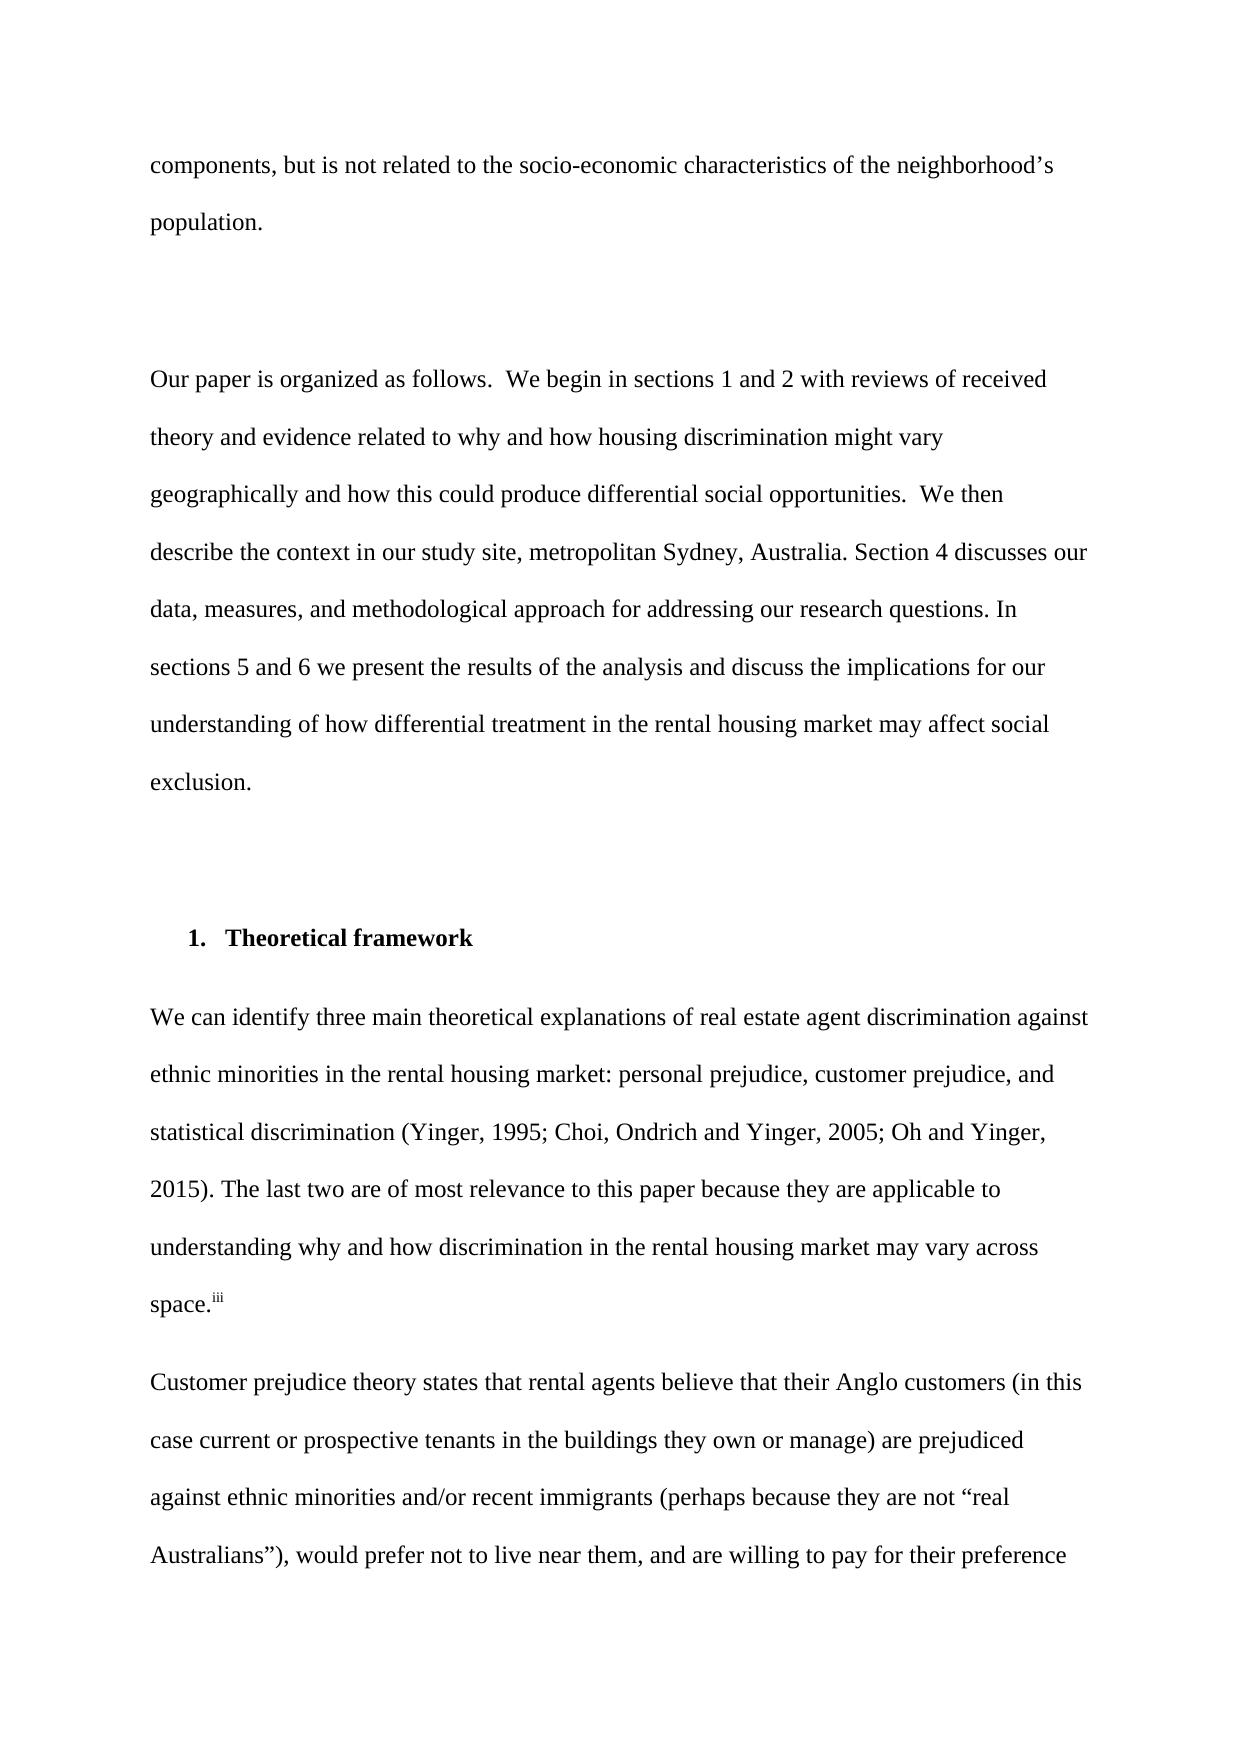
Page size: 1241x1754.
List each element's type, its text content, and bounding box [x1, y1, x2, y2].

text We can identify three main theoretical explanations of real estate agent discrimination against ethnic minorities in the rental housing market: personal prejudice, customer prejudice, and statistical discrimination (Yinger, 1995; Choi, Ondrich and Yinger, 2005; Oh and Yinger, 2015). The last two are of most relevance to this paper because they are applicable to understanding why and how discrimination in the rental housing market may vary across space. [150, 1002, 1090, 1318]
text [150, 150, 1090, 236]
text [150, 1367, 1090, 1569]
list Theoretical framework [187, 923, 1090, 952]
text Our paper is organized as follows. We begin in sections 1 and 2 with reviews of received theory and evidence related to why and how housing discrimination might vary geographically and how this could produce differential social opportunities. We then describe the context in our study site, metropolitan Sydney, Australia. Section 4 discusses our data, measures, and methodological approach for addressing our research questions. In sections 5 and 6 we present the results of the analysis and discuss the implications for our understanding of how differential treatment in the rental housing market may affect social exclusion. [150, 364, 1090, 795]
